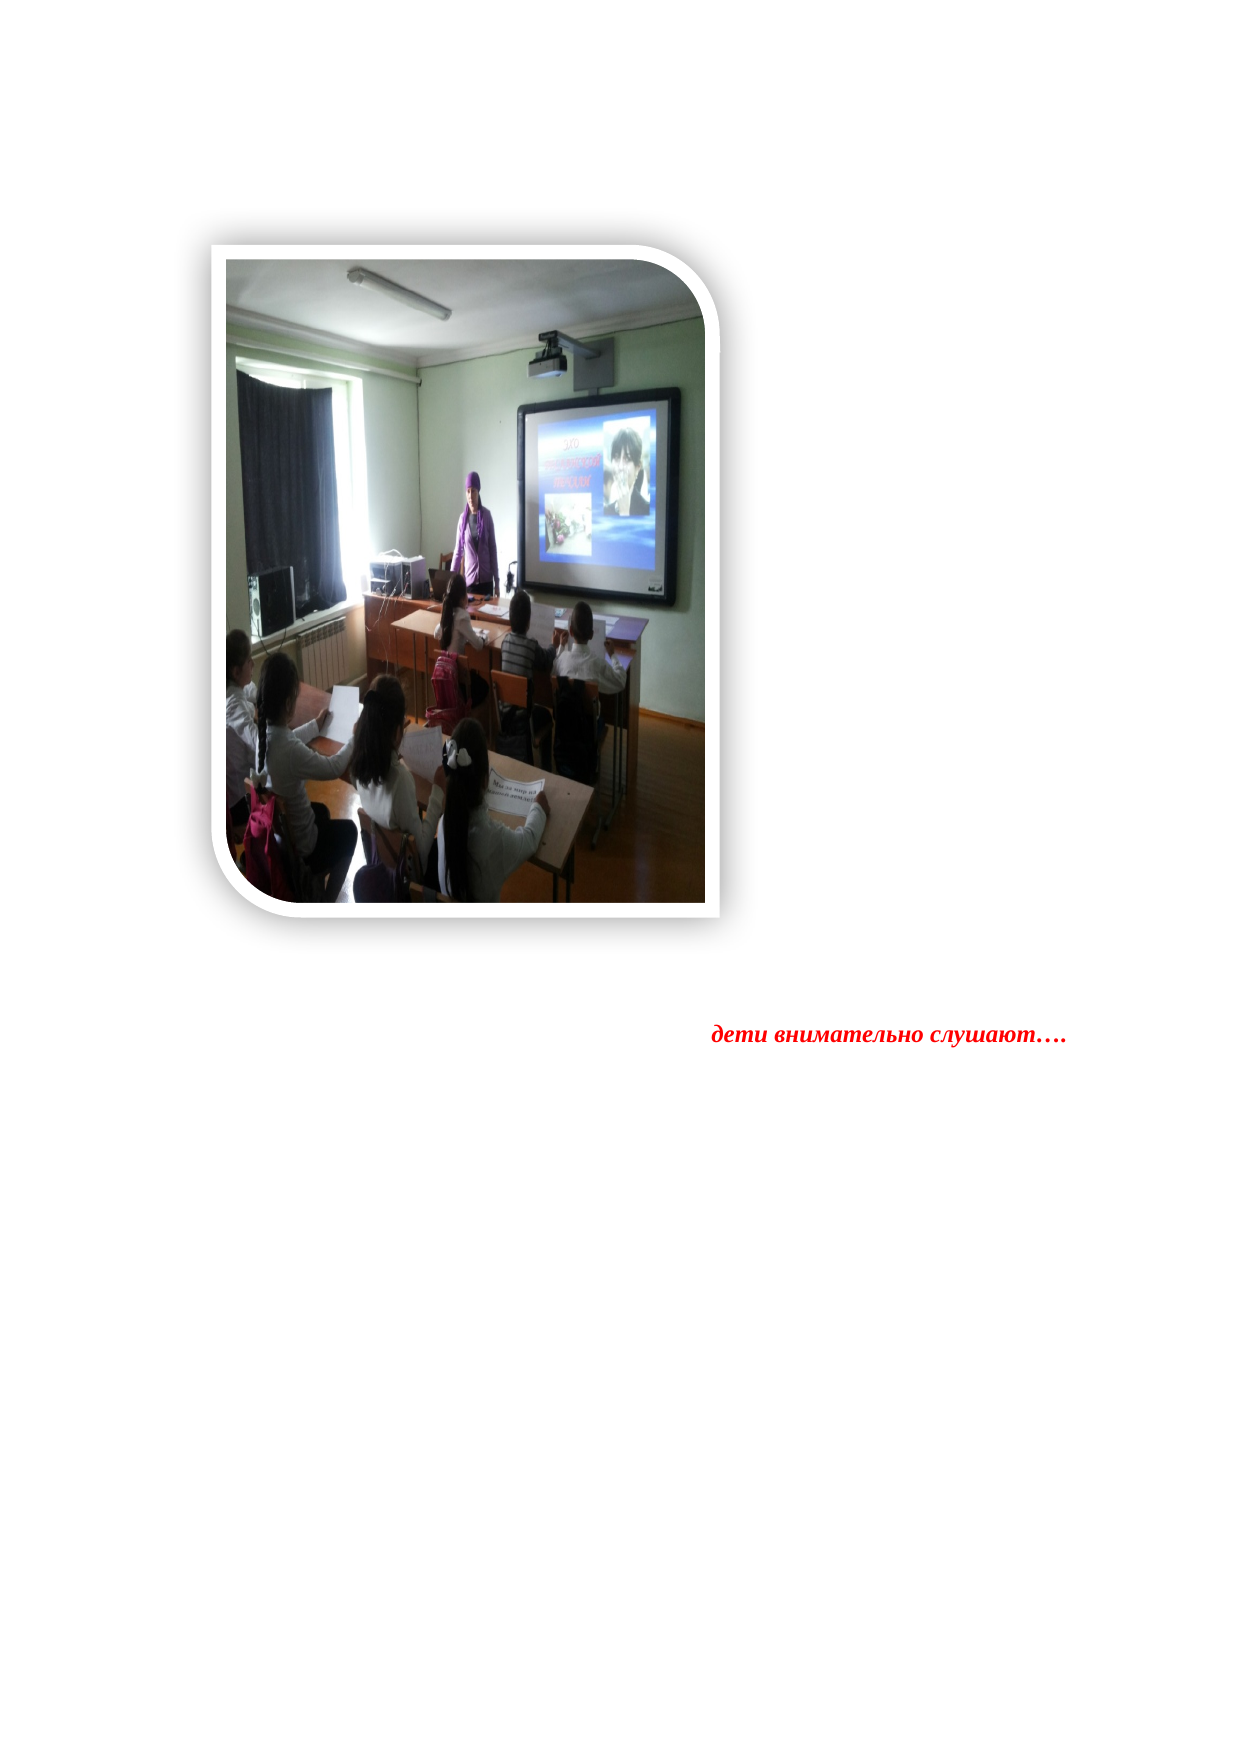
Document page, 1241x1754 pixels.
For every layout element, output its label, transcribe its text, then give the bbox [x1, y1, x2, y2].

picture [226, 260, 705, 902]
